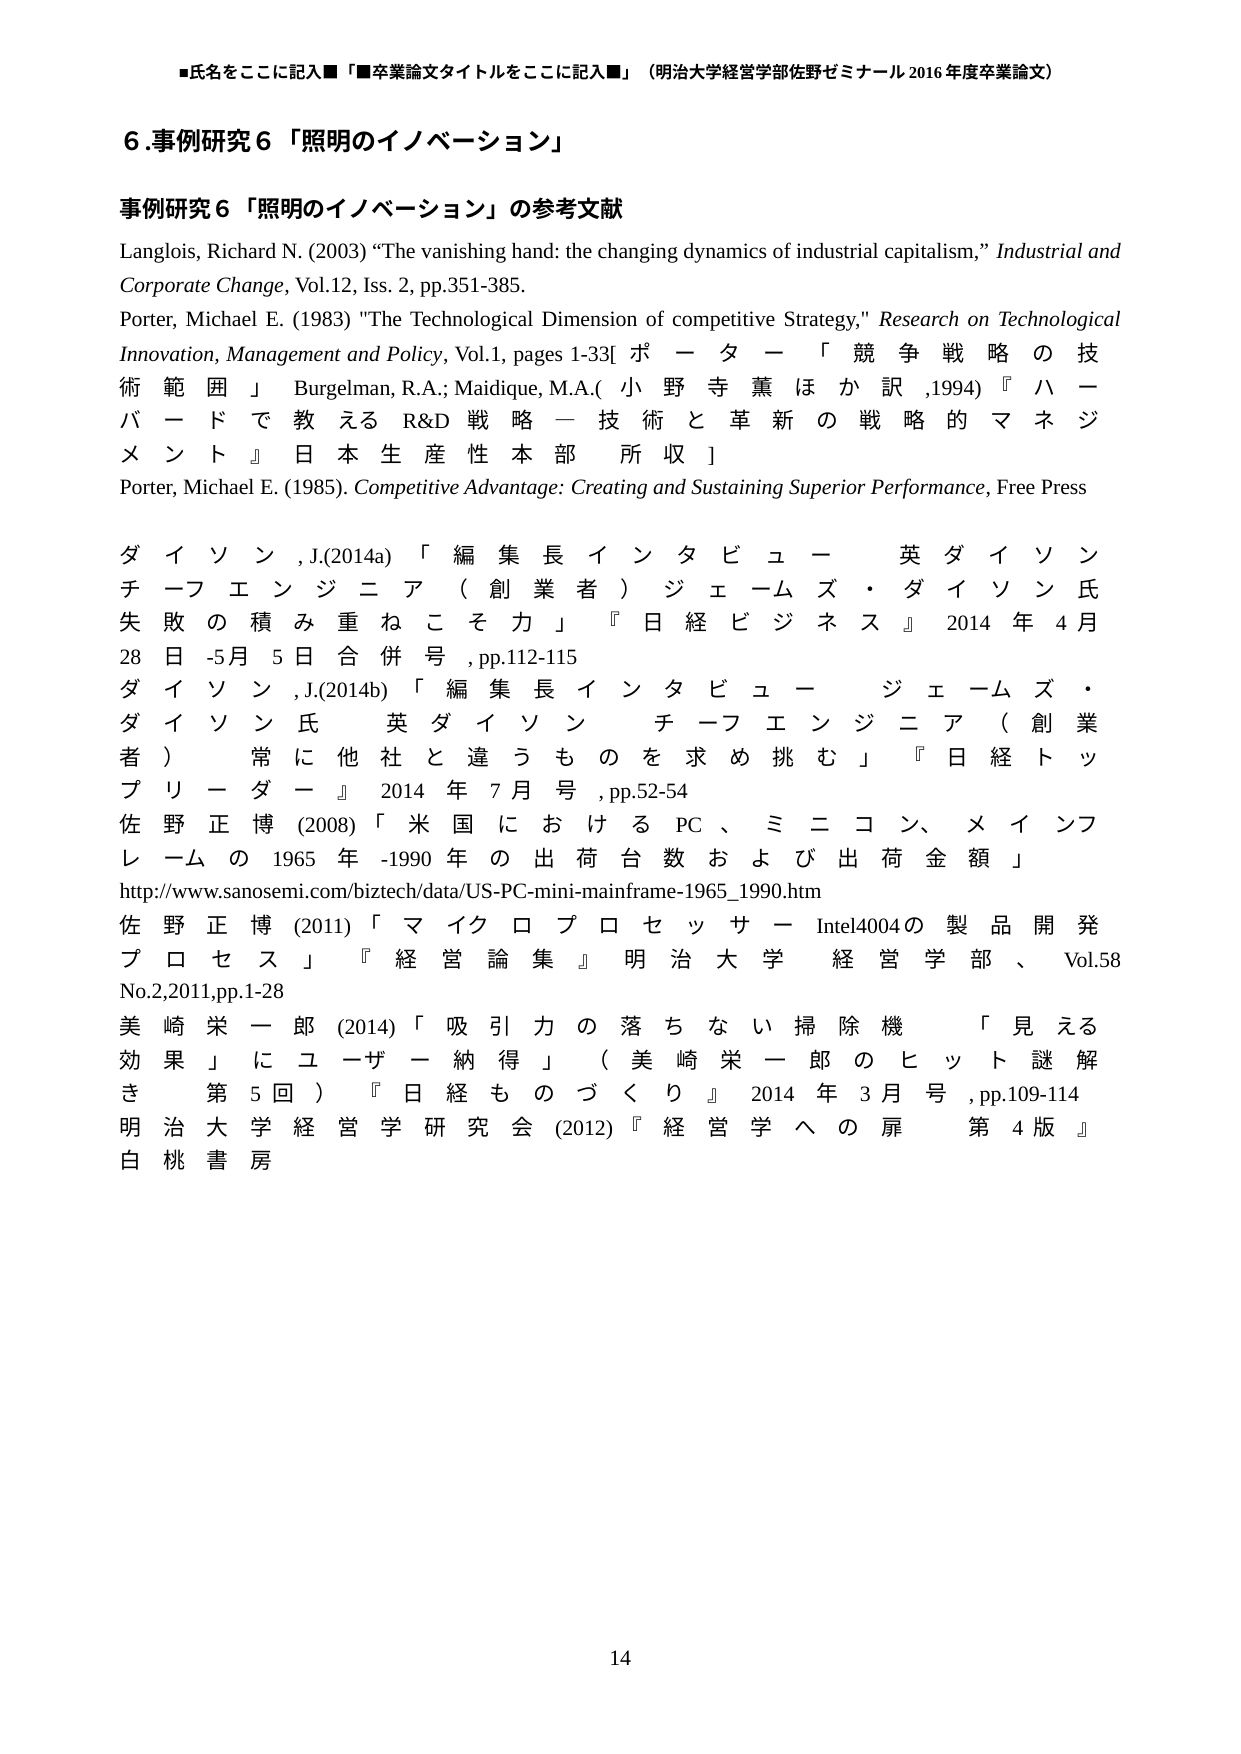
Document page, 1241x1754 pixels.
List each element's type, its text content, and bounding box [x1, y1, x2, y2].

text 美崎栄一郎(2014)「吸引力の落ちない掃除機 「見える効果」にユーザー納得」（美崎栄一郎のヒット謎解き 第5回）『日経ものづくり』2014年3月号, pp.109-114 [119, 1008, 1121, 1109]
text 明治大学経営学研究会(2012)『経営学への扉 第4版』白桃書房 [119, 1109, 1121, 1176]
text ダイソン, J.(2014a)「編集長インタビュー 英ダイソン チーフエンジニア（創業者）ジェームズ・ダイソン氏 失敗の積み重ねこそ力」『日経ビジネス』2014年4月28日-5月5日合併号, pp.112-115 [119, 537, 1121, 672]
text ダイソン, J.(2014b)「編集長インタビュー ジェームズ・ダイソン氏 英ダイソン チーフエンジニア（創業者） 常に他社と違うものを求め挑む」『日経トップリーダー』2014年7月号, pp.52-54 [119, 672, 1121, 806]
text Porter, Michael E. (1985). Competitive Advantage: Creating and Sustaining Superior Performance, Free Press [119, 470, 1121, 503]
subtitle 事例研究６「照明のイノベーション」 [119, 120, 1121, 157]
text 佐野正博(2008)「米国におけるPC、ミニコン、メインフレームの1965年-1990年の出荷台数および出荷金額」 [119, 806, 1121, 873]
text Porter, Michael E. (1983) "The Technological Dimension of competitive Strategy," Research on Technological Innovation, Management and Policy, Vol.1, pages 1-33[ポーター「競争戦略の技術範囲」Burgelman, R.A.; Maidique, M.A.(小野寺薫ほか訳,1994)『ハーバードで教えるR&D 戦略―技術と革新の戦略的マネジメント』日本生産性本部 所収] [119, 301, 1121, 470]
text http://www.sanosemi.com/biztech/data/US-PC-mini-mainframe-1965_1990.htm [119, 873, 1121, 907]
subtitle 事例研究６「照明のイノベーション」の参考文献 [119, 191, 1121, 224]
text Langlois, Richard N. (2003) “The vanishing hand: the changing dynamics of industrial capitalism,” Industrial and Corporate Change, Vol.12, Iss. 2, pp.351-385. [119, 234, 1121, 301]
text 佐野正博(2011)「マイクロプロセッサーIntel4004の製品開発プロセス」『経営論集』明治大学 経営学部、Vol.58 No.2,2011,pp.1-28 [119, 907, 1121, 1008]
